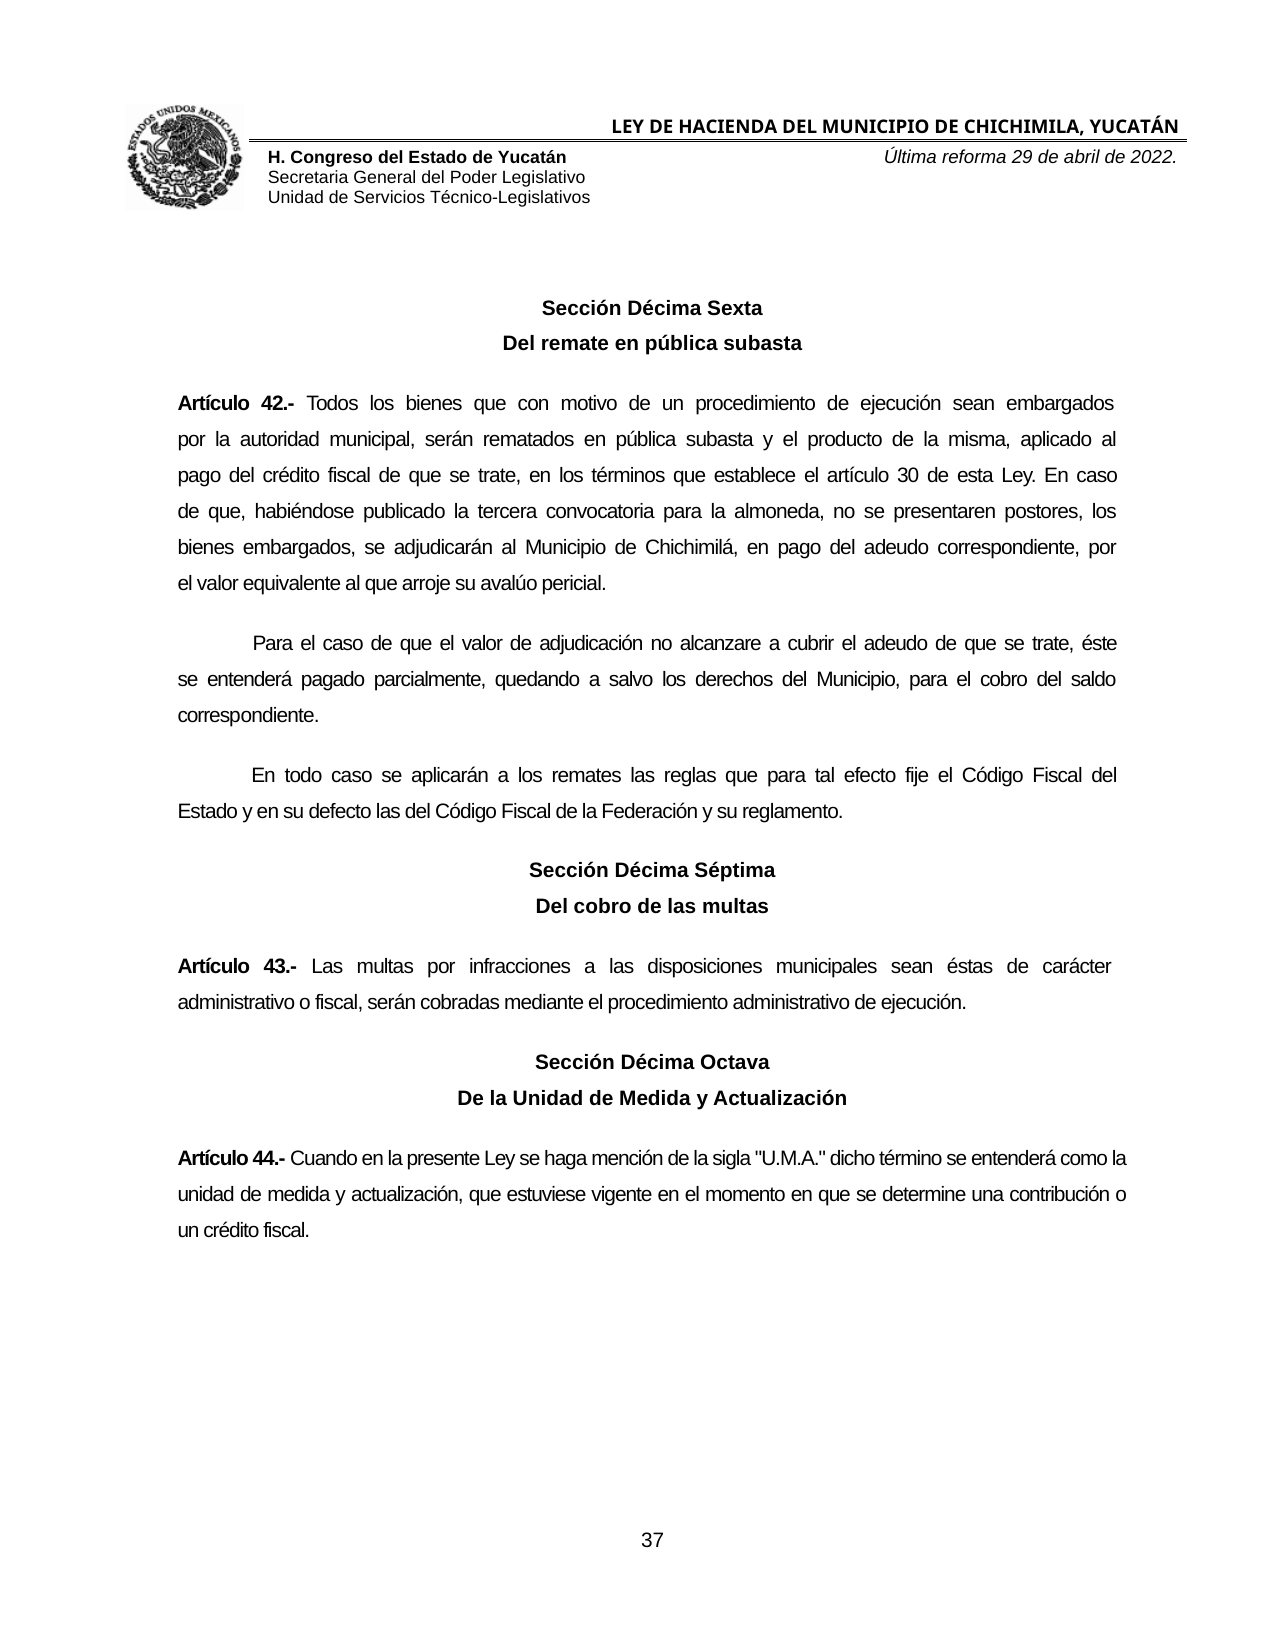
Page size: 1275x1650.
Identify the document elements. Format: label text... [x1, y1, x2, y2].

text En todo caso se aplicarán a los remates las reglas que para tal efecto fije el Código Fiscal del Estado y en su defecto las del Código Fiscal de la Federación y su reglamento. [177, 762, 1127, 822]
text Del remate en pública subasta [177, 331, 1127, 355]
text Sección Décima Séptima [177, 858, 1127, 882]
text Para el caso de que el valor de adjudicación no alcanzare a cubrir el adeudo de que se trate, éste se entenderá pagado parcialmente, quedando a salvo los derechos del Municipio, para el cobro del saldo correspondiente. [177, 631, 1127, 727]
text Sección Décima Sexta [177, 295, 1127, 319]
text Sección Décima Octava [177, 1050, 1127, 1074]
text Del cobro de las multas [177, 894, 1127, 918]
text Artículo 43.- Las multas por infracciones a las disposiciones municipales sean éstas de carácter administrativo o fiscal, serán cobradas mediante el procedimiento administrativo de ejecución. [177, 954, 1127, 1014]
text Artículo 42.- Todos los bienes que con motivo de un procedimiento de ejecución sean embargados por la autoridad municipal, serán rematados en pública subasta y el producto de la misma, aplicado al pago del crédito fiscal de que se trate, en los términos que establece el artículo 30 de esta Ley. En caso de que, habiéndose publicado la tercera convocatoria para la almoneda, no se presentaren postores, los bienes embargados, se adjudicarán al Municipio de Chichimilá, en pago del adeudo correspondiente, por el valor equivalente al que arroje su avalúo pericial. [177, 391, 1127, 595]
text Artículo 44.- Cuando en la presente Ley se haga mención de la sigla "U.M.A." dicho término se entenderá como la unidad de medida y actualización, que estuviese vigente en el momento en que se determine una contribución o un crédito fiscal. [177, 1146, 1127, 1242]
text De la Unidad de Medida y Actualización [177, 1086, 1127, 1110]
